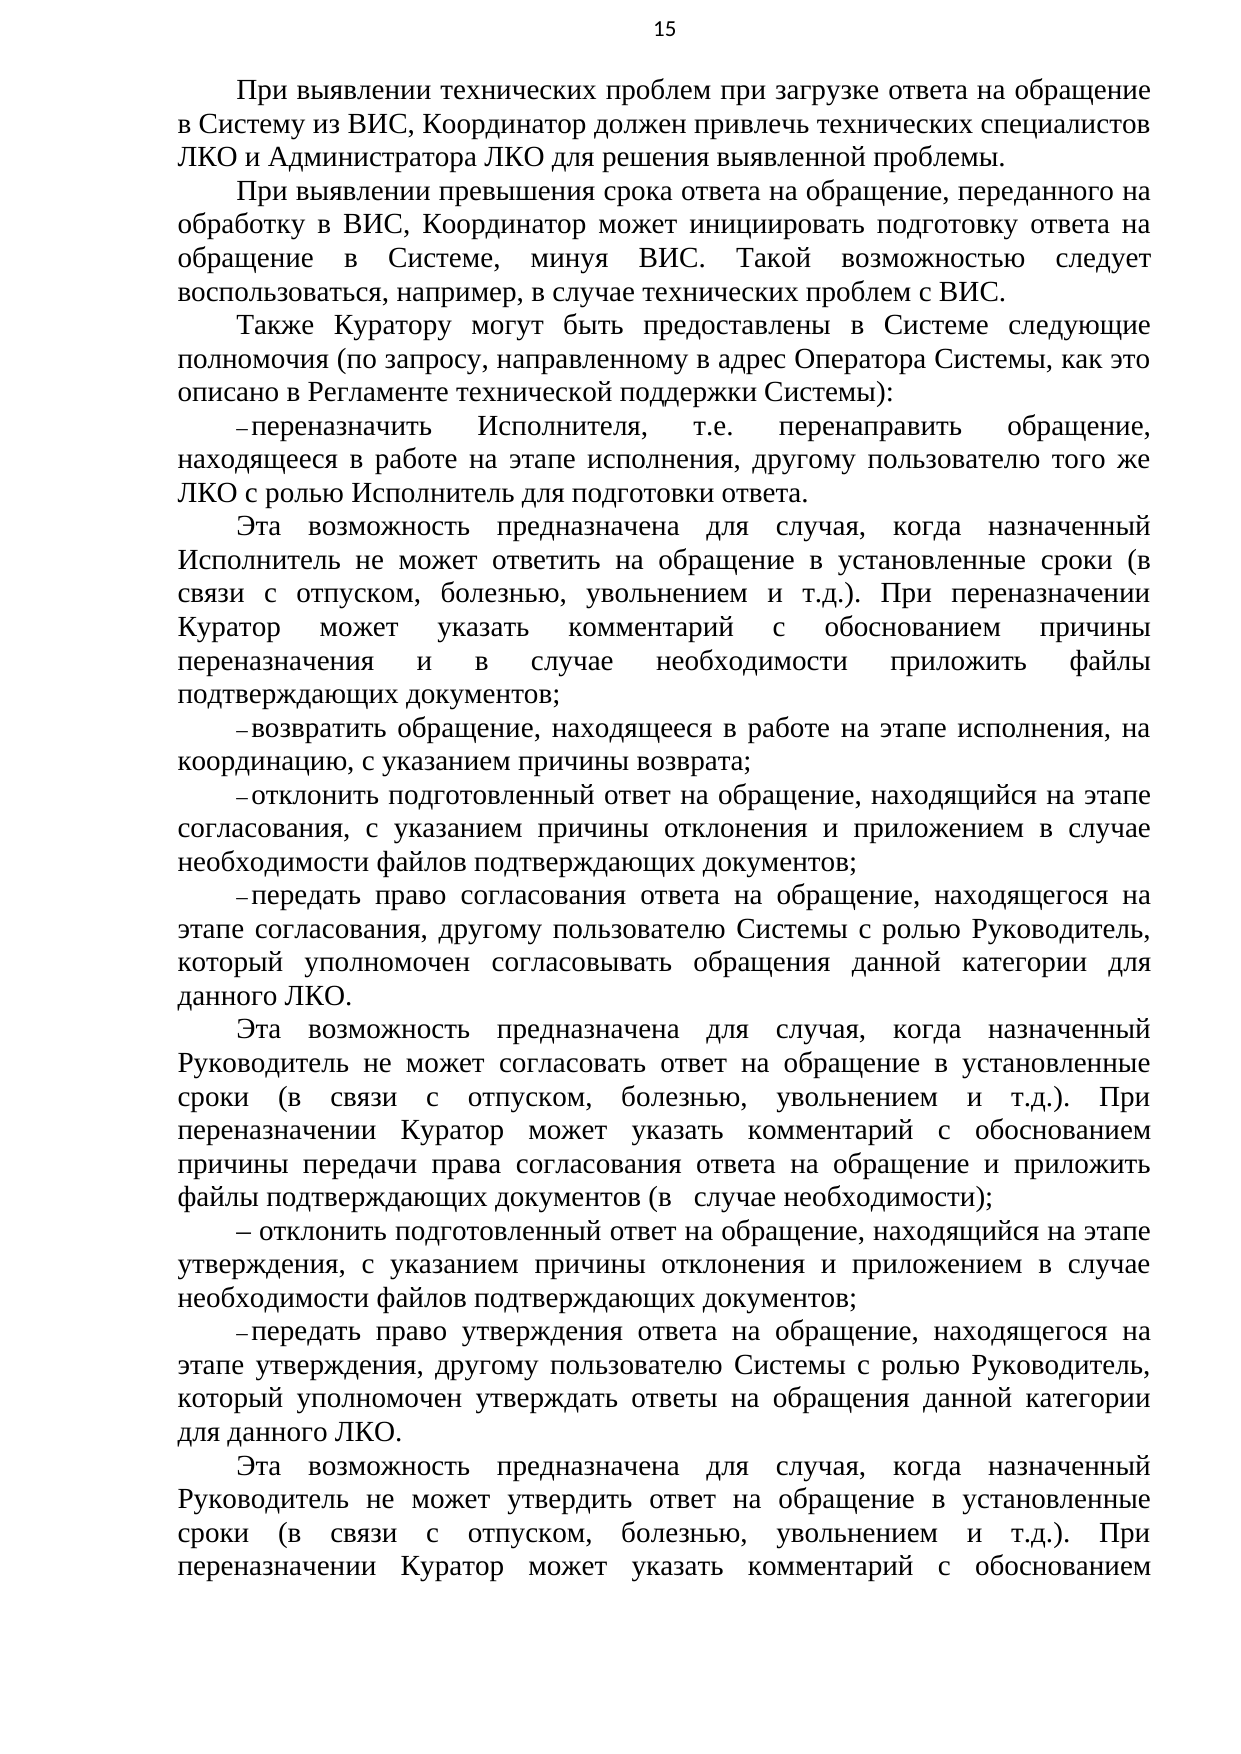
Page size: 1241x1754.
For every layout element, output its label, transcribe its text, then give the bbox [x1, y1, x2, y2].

text – отклонить подготовленный ответ на обращение, находящийся на этапе утверждения, с указанием причины отклонения и приложением в случае необходимости файлов подтверждающих документов; [177, 1213, 1152, 1313]
list возвратить обращение, находящееся в работе на этапе исполнения, на координацию, с указанием причины возврата; [177, 710, 1152, 777]
list переназначить Исполнителя, т.е. перенаправить обращение, находящееся в работе на этапе исполнения, другому пользователю того же ЛКО с ролью Исполнитель для подготовки ответа. [177, 408, 1152, 508]
text При выявлении технических проблем при загрузке ответа на обращение в Систему из ВИС, Координатор должен привлечь технических специалистов ЛКО и Администратора ЛКО для решения выявленной проблемы. [177, 72, 1152, 173]
text Эта возможность предназначена для случая, когда назначенный Исполнитель не может ответить на обращение в установленные сроки (в связи с отпуском, болезнью, увольнением и т.д.). При переназначении Куратор может указать комментарий с обоснованием причины переназначения и в случае необходимости приложить файлы подтверждающих документов; [177, 508, 1152, 710]
text Эта возможность предназначена для случая, когда назначенный Руководитель не может согласовать ответ на обращение в установленные сроки (в связи с отпуском, болезнью, увольнением и т.д.). При переназначении Куратор может указать комментарий с обоснованием причины передачи права согласования ответа на обращение и приложить файлы подтверждающих документов (в случае необходимости); [177, 1012, 1152, 1213]
list передать право согласования ответа на обращение, находящегося на этапе согласования, другому пользователю Системы с ролью Руководитель, который уполномочен согласовывать обращения данной категории для данного ЛКО. [177, 877, 1152, 1012]
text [177, 1448, 1152, 1582]
text Также Куратору могут быть предоставлены в Системе следующие полномочия (по запросу, направленному в адрес Оператора Системы, как это описано в Регламенте технической поддержки Системы): [177, 307, 1152, 408]
list передать право утверждения ответа на обращение, находящегося на этапе утверждения, другому пользователю Системы с ролью Руководитель, который уполномочен утверждать ответы на обращения данной категории для данного ЛКО. [177, 1313, 1152, 1448]
text При выявлении превышения срока ответа на обращение, переданного на обработку в ВИС, Координатор может инициировать подготовку ответа на обращение в Системе, минуя ВИС. Такой возможностью следует воспользоваться, например, в случае технических проблем с ВИС. [177, 173, 1152, 307]
list отклонить подготовленный ответ на обращение, находящийся на этапе согласования, с указанием причины отклонения и приложением в случае необходимости файлов подтверждающих документов; [177, 777, 1152, 877]
